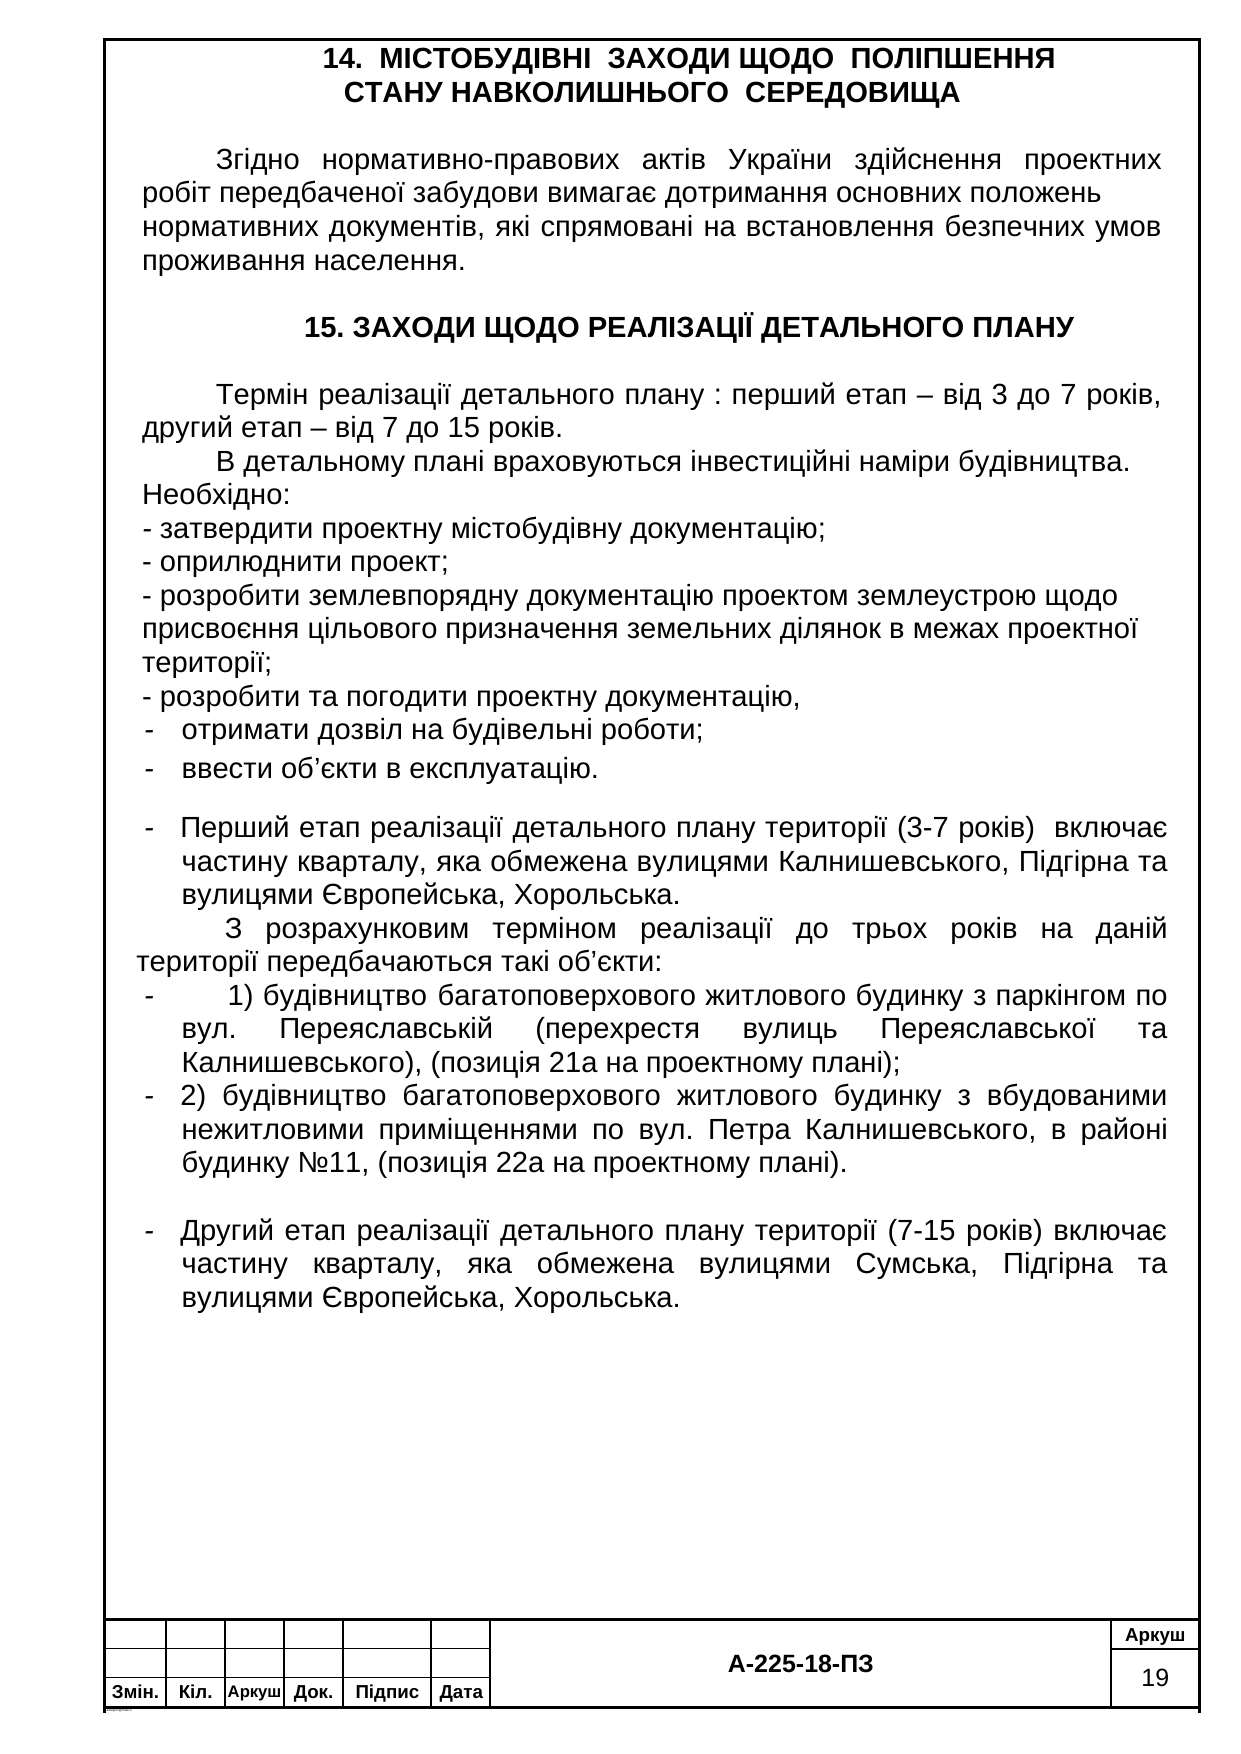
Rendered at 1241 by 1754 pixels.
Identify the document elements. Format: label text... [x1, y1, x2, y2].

list 2) будівництво багатоповерхового житлового будинку з вбудованими нежитловими приміщеннями по вул. Петра Калнишевського, в районі будинку №11, (позиція 22а на проектному плані). [144, 1078, 1169, 1179]
text 14. МІСТОБУДІВНІ ЗАХОДИ ЩОДО ПОЛІПШЕННЯ СТАНУ НАВКОЛИШНЬОГО СЕРЕДОВИЩА [142, 41, 1163, 108]
text Згідно нормативно-правових актів України здійснення проектних робіт передбаченої забудови вимагає дотримання основних положень [142, 142, 1163, 209]
text 15. ЗАХОДИ ЩОДО РЕАЛІЗАЦІЇ ДЕТАЛЬНОГО ПЛАНУ [142, 310, 1163, 343]
text З розрахунковим терміном реалізації до трьох років на даній території передбачаються такі об’єкти: [136, 911, 1169, 978]
list ввести об’єкти в експлуатацію. [144, 751, 1163, 784]
list Другий етап реалізації детального плану території (7-15 років) включає частину кварталу, яка обмежена вулицями Сумська, Підгірна та вулицями Європейська, Хорольська. [144, 1213, 1169, 1313]
text В детальному плані враховуються інвестиційні наміри будівництва. Необхідно: - затвердити проектну містобудівну документацію; - оприлюднити проект; - розробити землевпорядну документацію проектом землеустрою щодо присвоєння цільового призначення земельних ділянок в межах проектної території; - розробити та погодити проектну документацію, [142, 444, 1163, 712]
list Перший етап реалізації детального плану території (3-7 років) включає частину кварталу, яка обмежена вулицями Калнишевського, Підгірна та вулицями Європейська, Хорольська. [144, 810, 1169, 911]
text Термін реалізації детального плану : перший етап – від 3 до 7 років, другий етап – від 7 до 15 років. [142, 377, 1163, 444]
list отримати дозвіл на будівельні роботи; [144, 712, 1163, 746]
list 1) будівництво багатоповерхового житлового будинку з паркінгом по вул. Переяславській (перехрестя вулиць Переяславської та Калнишевського), (позиція 21а на проектному плані); [144, 978, 1169, 1078]
text нормативних документів, які спрямовані на встановлення безпечних умов проживання населення. [142, 209, 1163, 276]
